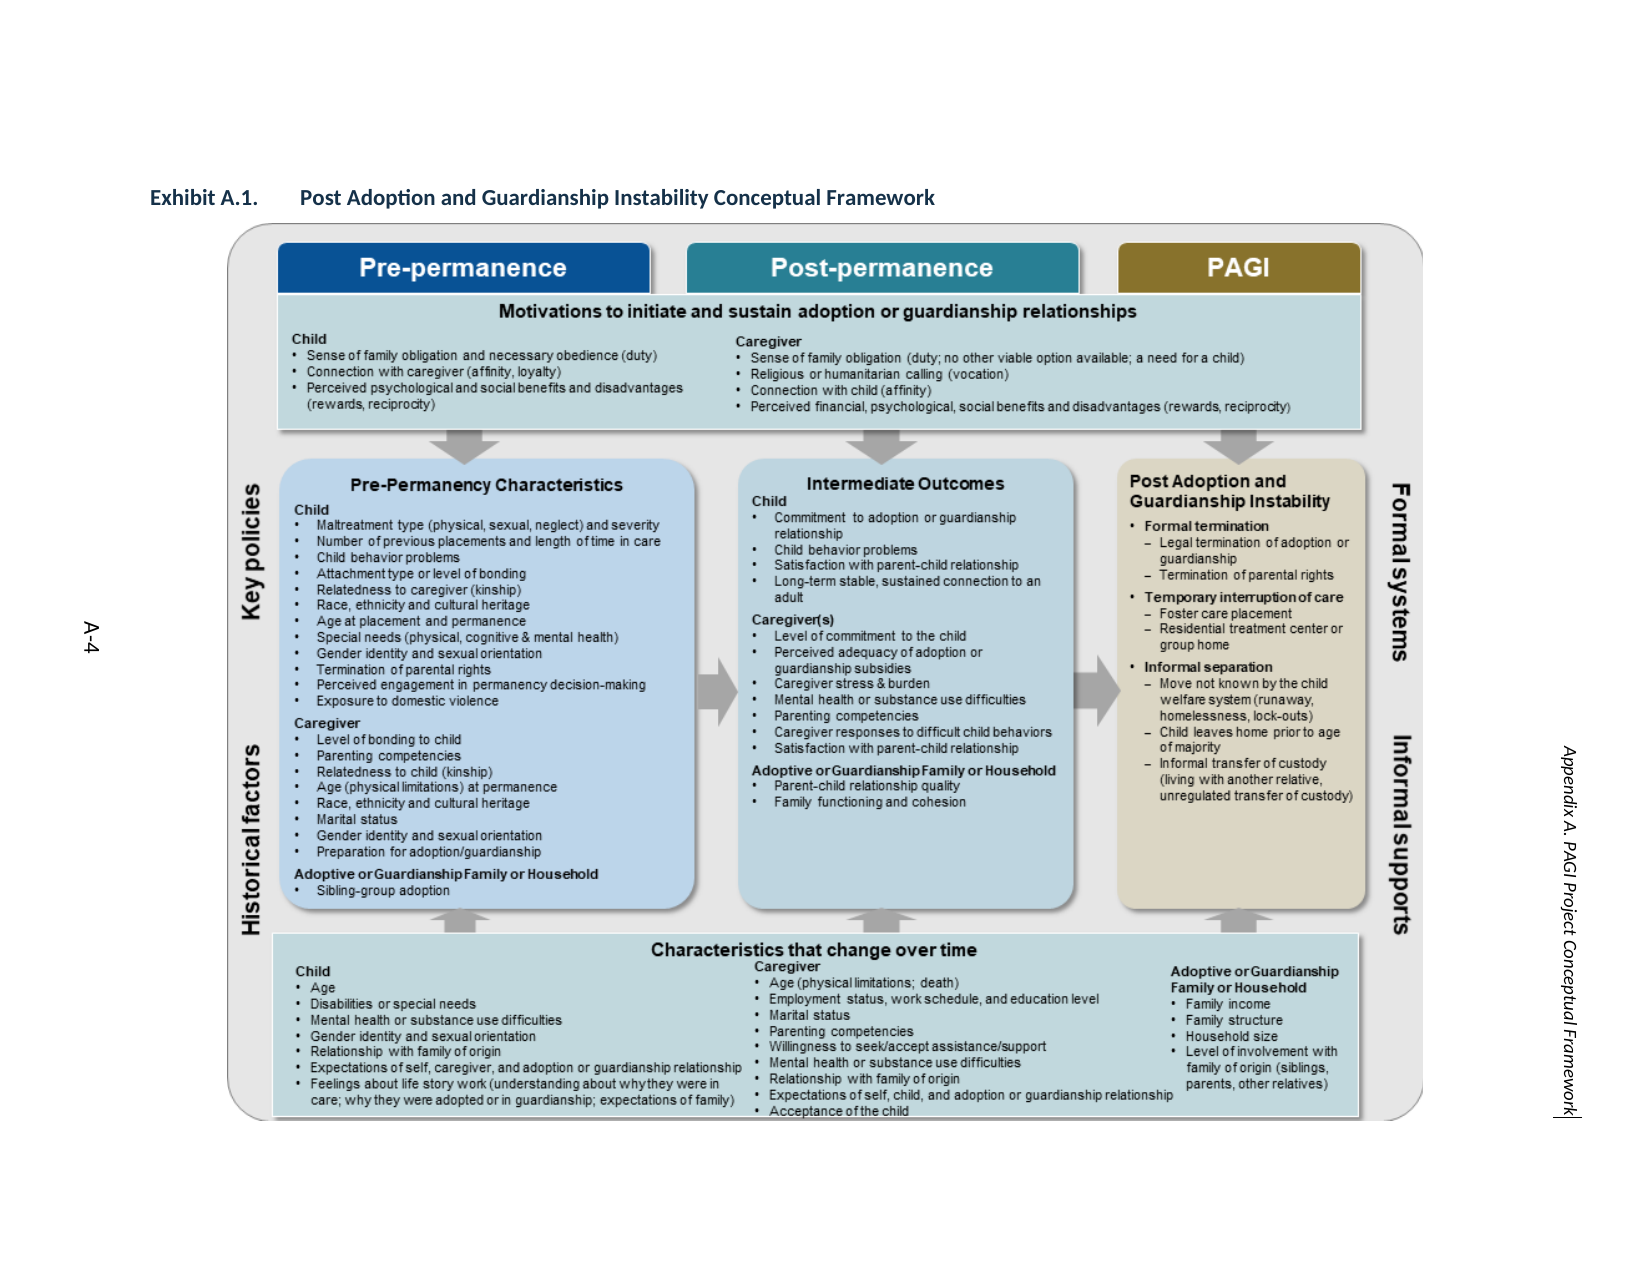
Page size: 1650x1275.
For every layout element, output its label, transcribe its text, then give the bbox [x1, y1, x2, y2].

picture [227, 223, 1423, 1121]
title Exhibit A.1. Post Adoption and Guardianship Instability Conceptual Framework [150, 183, 1500, 211]
